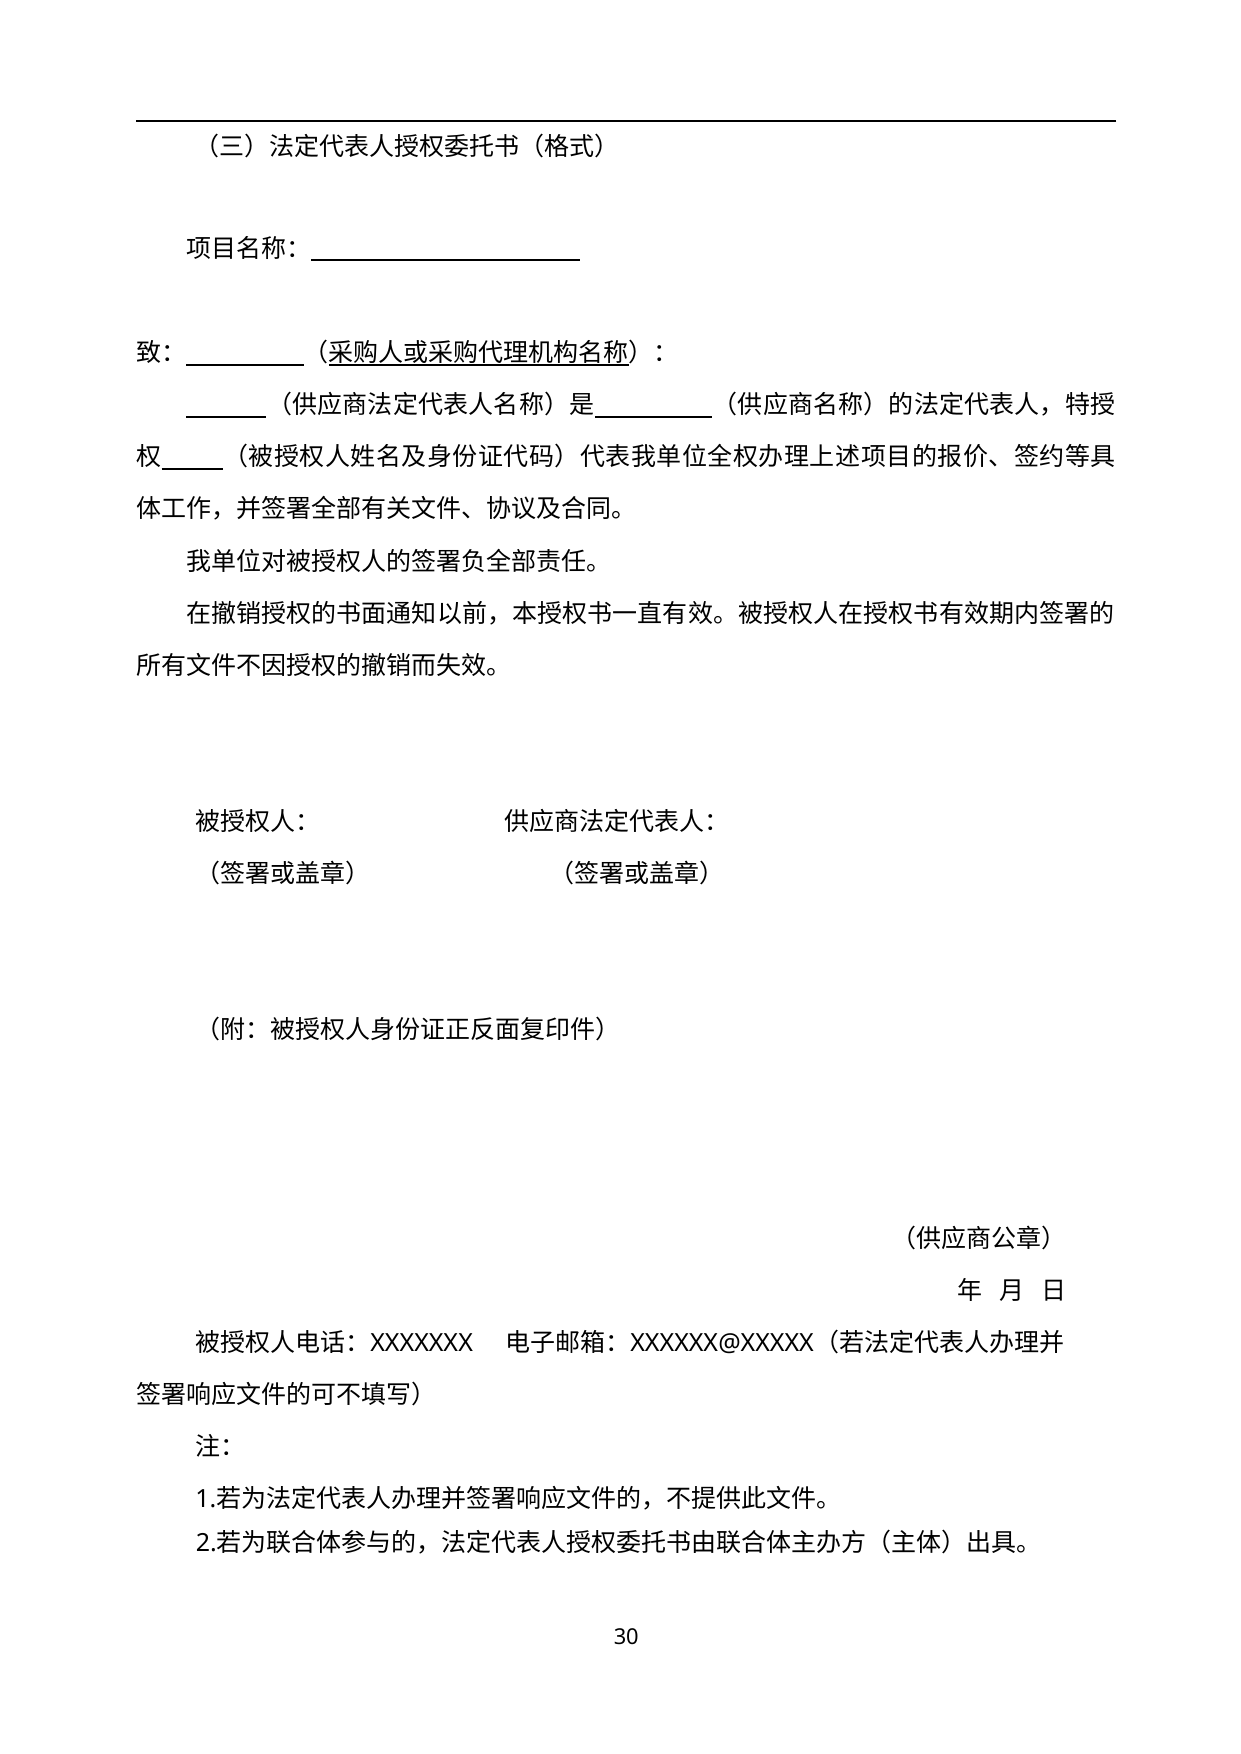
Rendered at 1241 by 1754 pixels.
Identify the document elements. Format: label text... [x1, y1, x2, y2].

text 在撤销授权的书面通知以前，本授权书一直有效。被授权人在授权书有效期内签署的所有文件不因授权的撤销而失效。 [136, 580, 1116, 684]
text 2.若为联合体参与的，法定代表人授权委托书由联合体主办方（主体）出具。 [136, 1518, 1116, 1559]
text 1.若为法定代表人办理并签署响应文件的，不提供此文件。 [136, 1466, 1066, 1518]
text 年 月 日 [136, 1257, 1066, 1309]
text （供应商法定代表人名称）是 （供应商名称）的法定代表人，特授权 （被授权人姓名及身份证代码）代表我单位全权办理上述项目的报价、签约等具体工作，并签署全部有关文件、协议及合同。 [136, 372, 1116, 528]
text 注： [136, 1414, 1066, 1466]
text 我单位对被授权人的签署负全部责任。 [136, 528, 1116, 580]
text （签署或盖章） （签署或盖章） [136, 841, 1116, 893]
text 被授权人： 供应商法定代表人： [136, 789, 1116, 841]
text 项目名称： [136, 216, 1116, 268]
text （附：被授权人身份证正反面复印件） [136, 997, 1116, 1049]
text （供应商公章） [136, 1205, 1066, 1257]
text （三）法定代表人授权委托书（格式） [136, 122, 1116, 164]
text 致： （采购人或采购代理机构名称）： [136, 320, 1116, 372]
text 被授权人电话：XXXXXXX 电子邮箱：XXXXXX@XXXXX（若法定代表人办理并签署响应文件的可不填写） [136, 1309, 1066, 1414]
